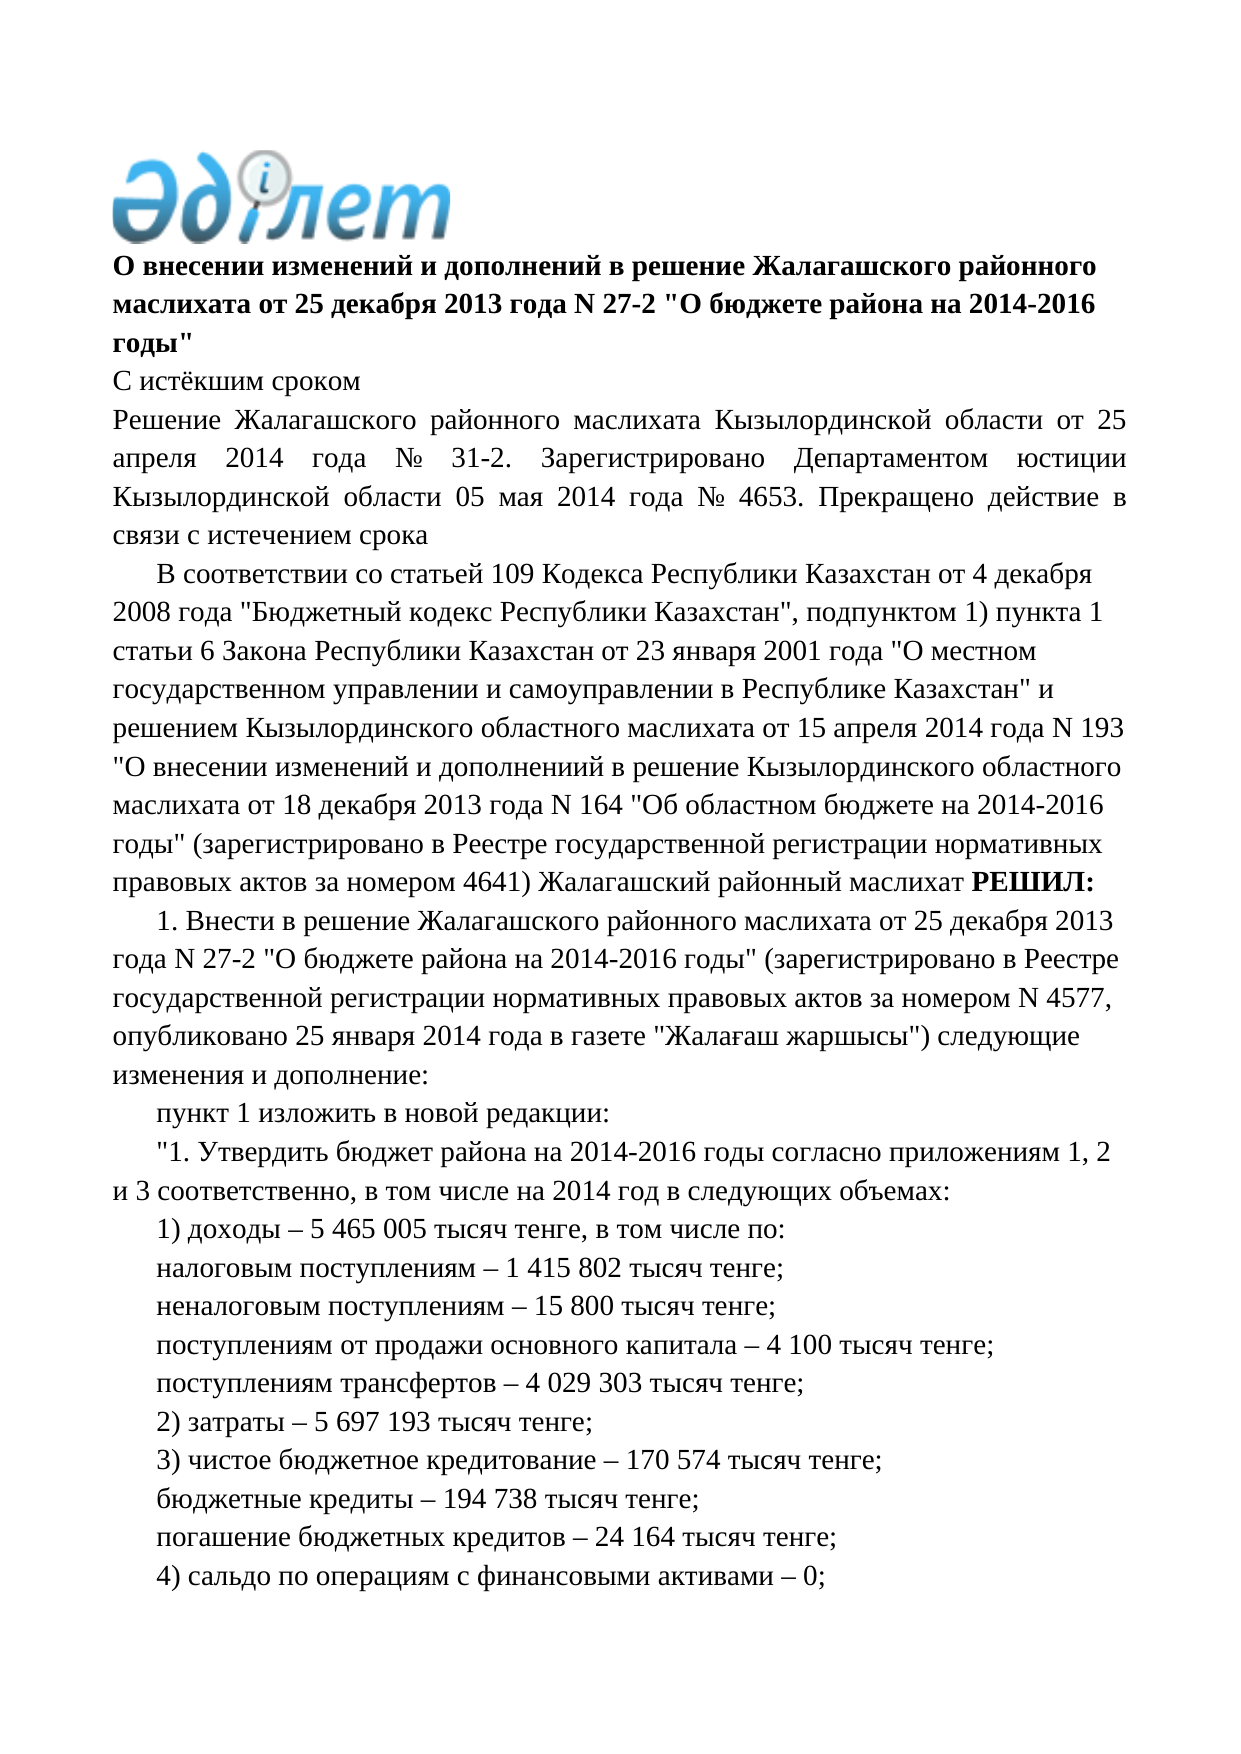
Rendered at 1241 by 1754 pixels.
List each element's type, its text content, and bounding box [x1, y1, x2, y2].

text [112, 556, 1128, 1592]
text С истёкшим сроком [112, 363, 1128, 397]
text О внесении изменений и дополнений в решение Жалагашского районного маслихата от 25 декабря 2013 года N 27-2 "О бюджете района на 2014-2016 годы" [112, 248, 1128, 358]
picture [112, 150, 451, 244]
text Решение Жалагашского районного маслихата Кызылординской области от 25 апреля 2014 года № 31-2. Зарегистрировано Департаментом юстиции Кызылординской области 05 мая 2014 года № 4653. Прекращено действие в связи с истечением срока [112, 402, 1128, 551]
